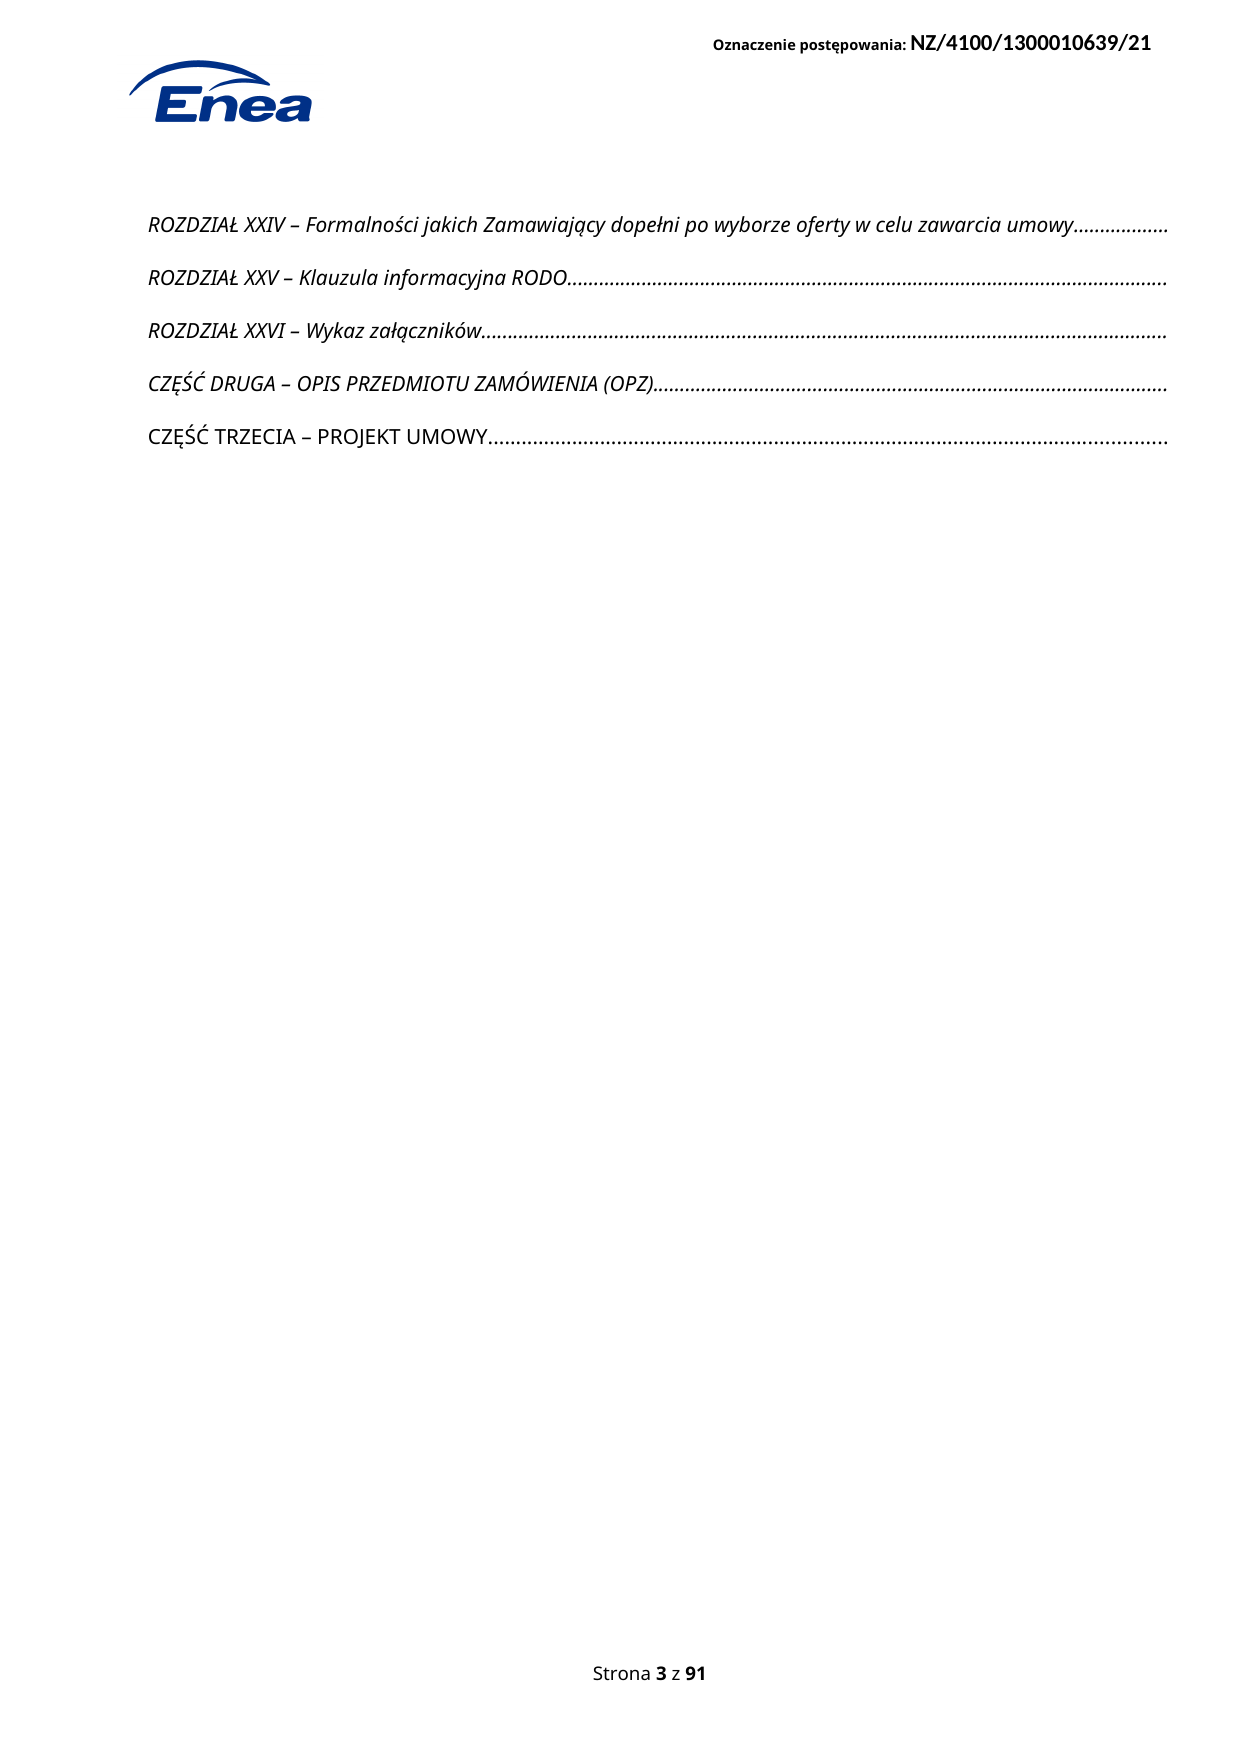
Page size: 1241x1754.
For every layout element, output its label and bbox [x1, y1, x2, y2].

picture [117, 50, 324, 124]
